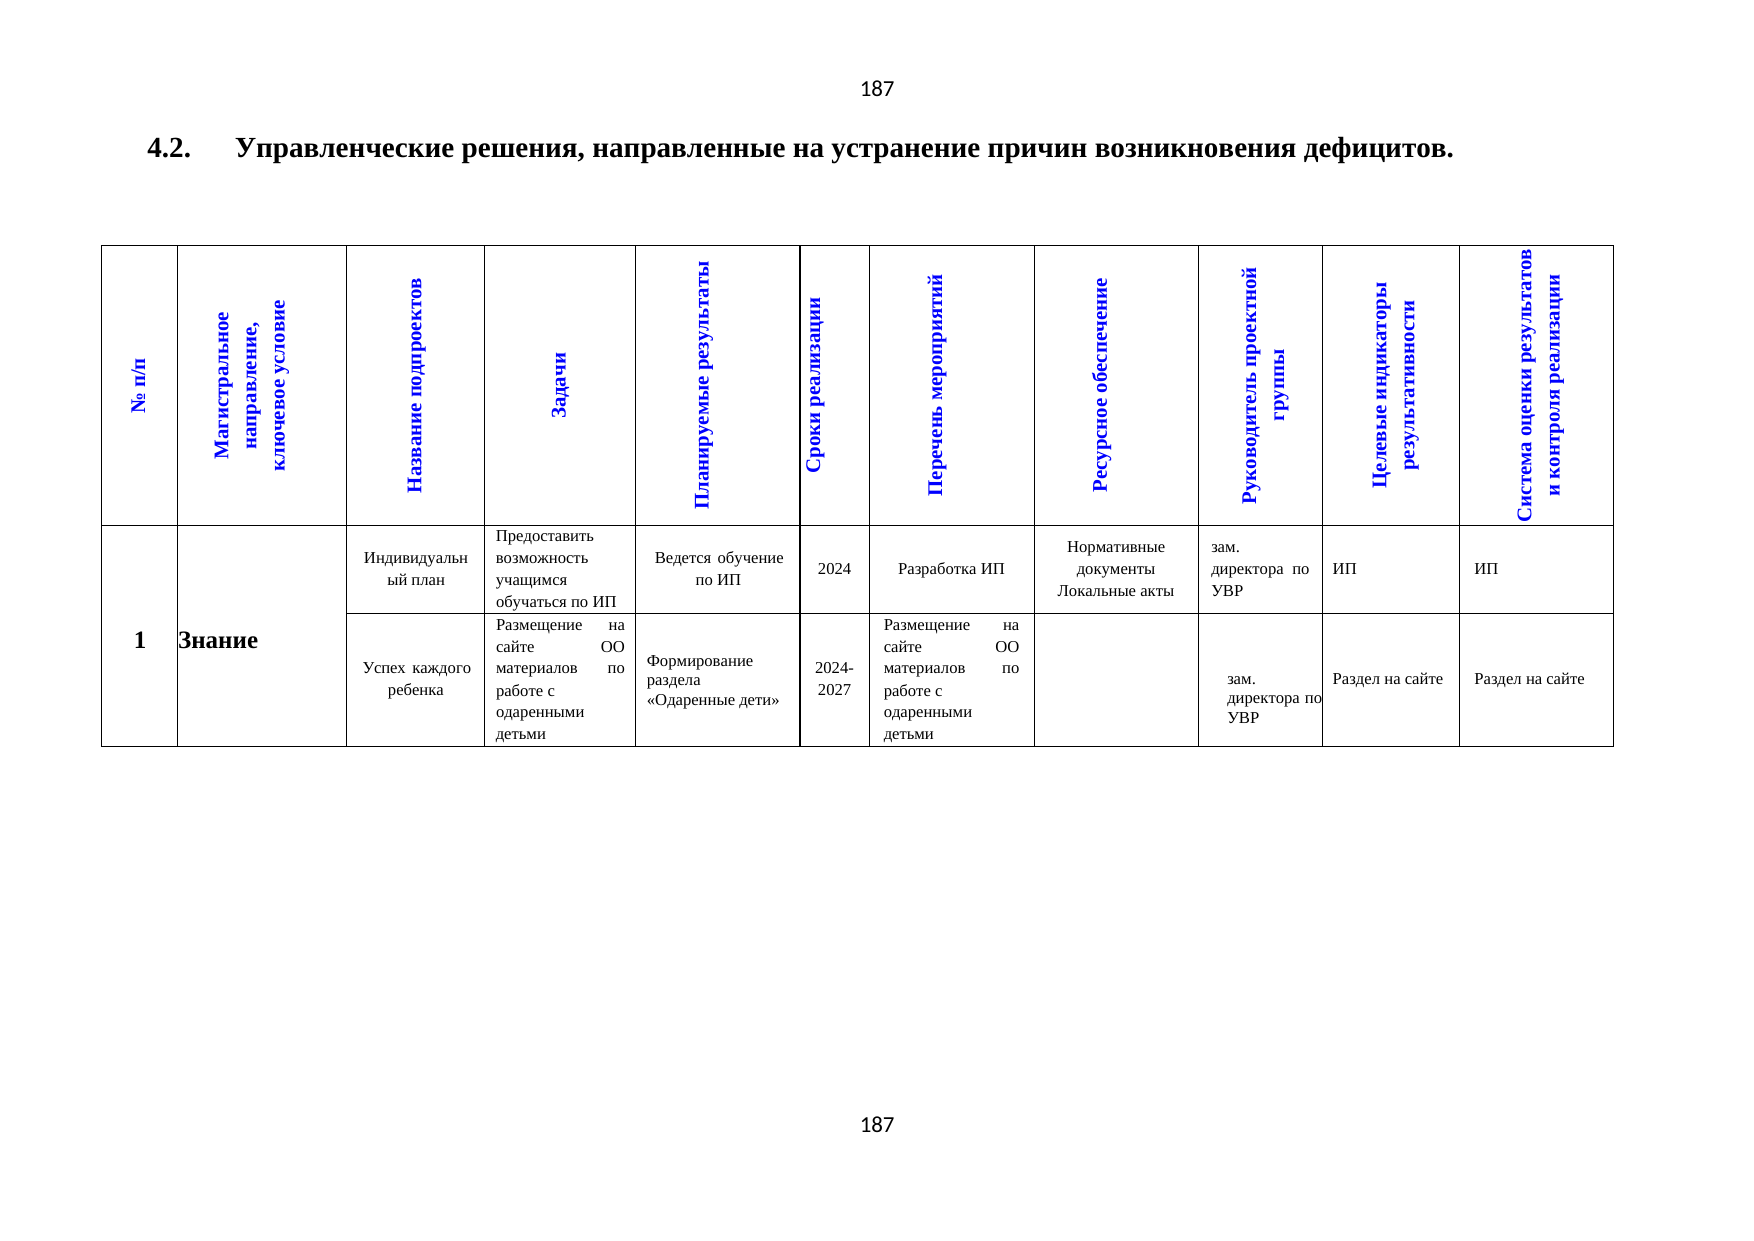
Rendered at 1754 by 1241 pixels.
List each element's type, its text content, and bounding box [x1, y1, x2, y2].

text 4.2. Управленческие решения, направленные на устранение причин возникновения дефицитов. [89, 130, 1665, 163]
table_cell ИП [1323, 526, 1459, 613]
table_cell Формирование раздела «Одаренные дети» [636, 614, 799, 746]
table_header Система оценки результатов и контроля реализации [1460, 246, 1613, 525]
table_cell Раздел на сайте [1460, 614, 1613, 746]
table_cell Индивидуальн ый план [347, 526, 484, 613]
table_header Название подпроектов [347, 246, 484, 525]
table_header Ресурсное обеспечение [1035, 246, 1198, 525]
table_header № п/п [102, 246, 177, 525]
table_header Планируемые результаты [636, 246, 799, 525]
table_cell ИП [1460, 526, 1613, 613]
table_cell Размещение на сайте ОО материалов по работе с одаренными детьми [485, 614, 635, 746]
table_header Магистральное направление, ключевое условие [178, 246, 346, 525]
table_cell Раздел на сайте [1323, 614, 1459, 746]
table_cell 2024 [801, 526, 869, 613]
table_header Перечень мероприятий [870, 246, 1034, 525]
table_cell [1035, 614, 1198, 746]
table_header Сроки реализации [801, 246, 869, 525]
table_cell зам. директора по УВР [1199, 614, 1322, 746]
table_cell Ведется обучение по ИП [636, 526, 799, 613]
table_header Руководитель проектной группы [1199, 246, 1322, 525]
table_header Задачи [485, 246, 635, 525]
table_cell Разработка ИП [870, 526, 1034, 613]
table_cell 2024- 2027 [801, 614, 869, 746]
table_cell Знание [178, 526, 346, 746]
table_cell зам. директора по УВР [1199, 526, 1322, 613]
table_cell Нормативные документы Локальные акты [1035, 526, 1198, 613]
table_cell Успех каждого ребенка [347, 614, 484, 746]
table_header Целевые индикаторы результативности [1323, 246, 1459, 525]
table_cell Размещение на сайте ОО материалов по работе с одаренными детьми [870, 614, 1034, 746]
table_cell Предоставить возможность учащимся обучаться по ИП [485, 526, 635, 613]
table_cell 1 [102, 526, 177, 746]
